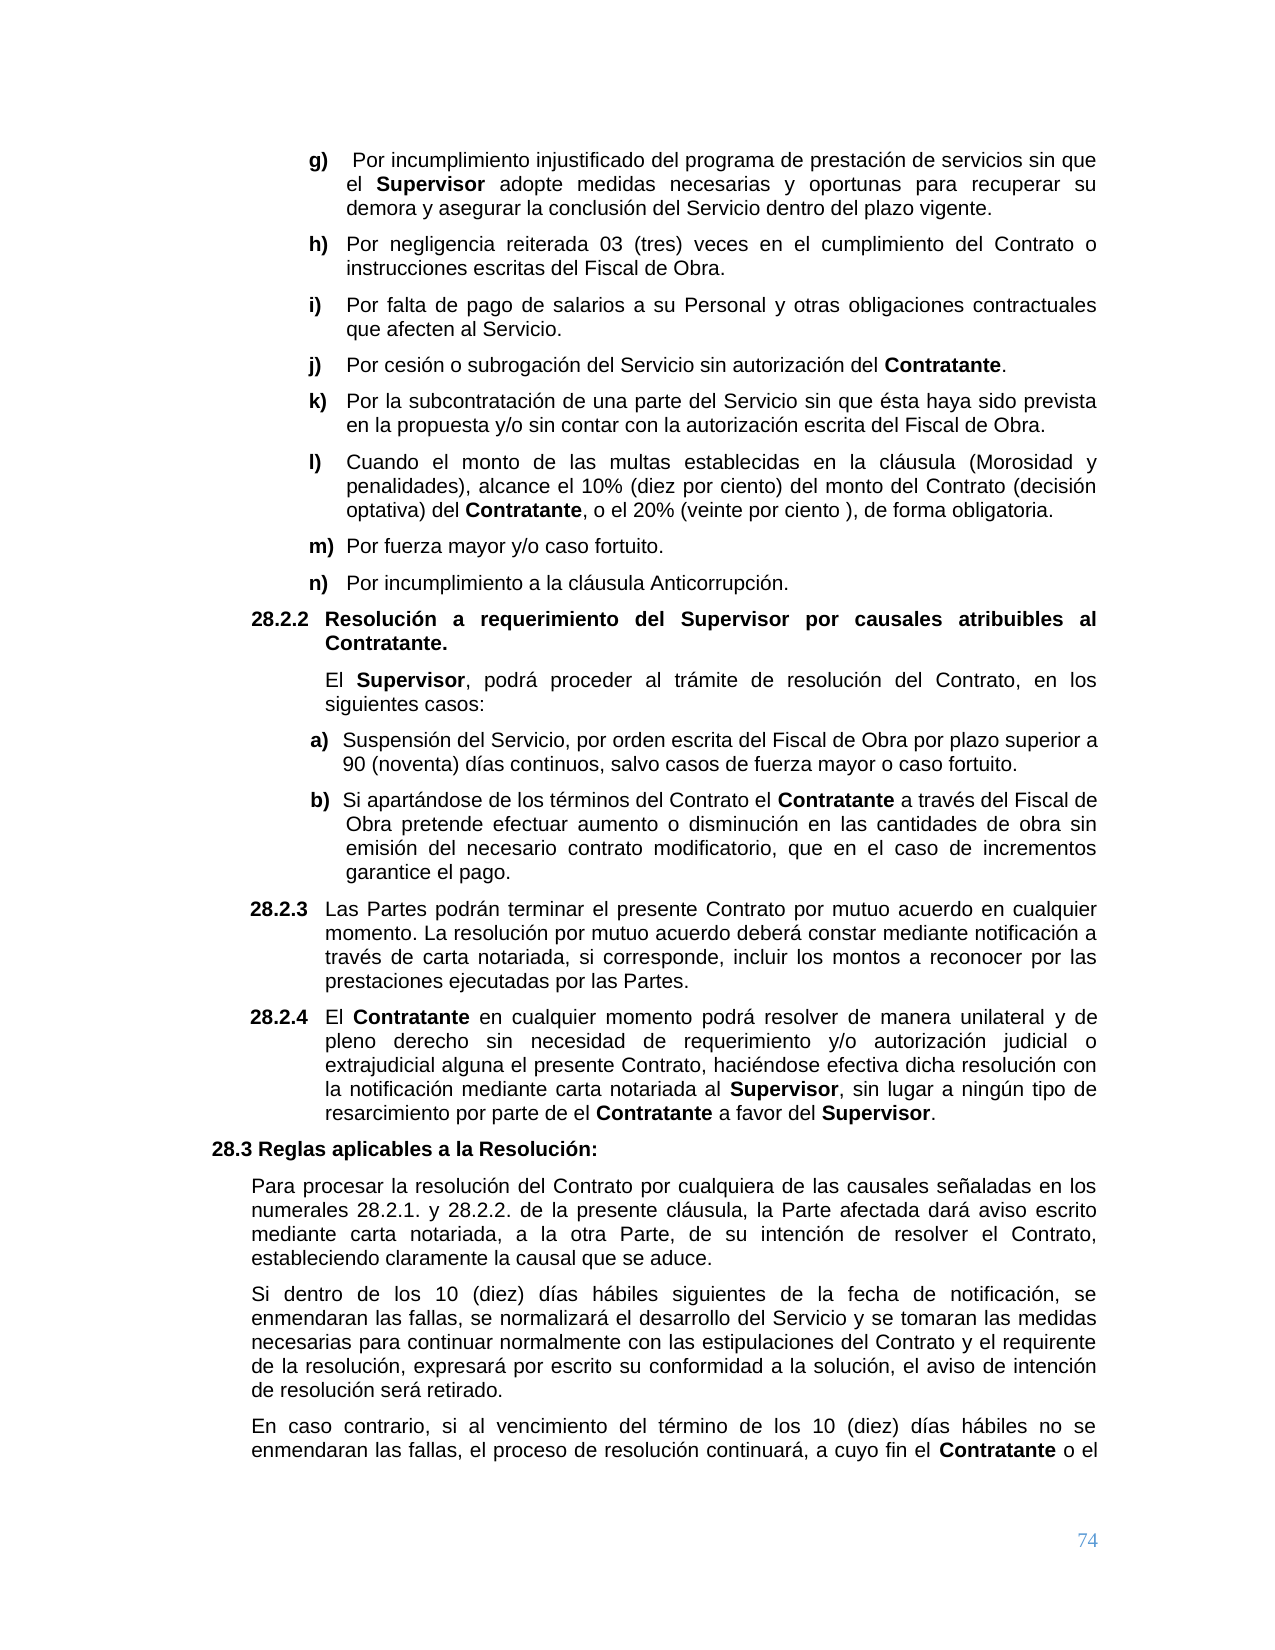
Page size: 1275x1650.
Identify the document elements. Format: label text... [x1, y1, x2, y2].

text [251, 1414, 1098, 1462]
list Por cesión o subrogación del Servicio sin autorización del Contratante. [308, 353, 1098, 377]
list El Contratante en cualquier momento podrá resolver de manera unilateral y de pleno derecho sin necesidad de requerimiento y/o autorización judicial o extrajudicial alguna el presente Contrato, haciéndose efectiva dicha resolución con la notificación mediante carta notariada al Supervisor, sin lugar a ningún tipo de resarcimiento por parte de el Contratante a favor del Supervisor. [250, 1005, 1098, 1125]
list Suspensión del Servicio, por orden escrita del Fiscal de Obra por plazo superior a 90 (noventa) días continuos, salvo casos de fuerza mayor o caso fortuito. [310, 728, 1098, 776]
text 28.2.2 Resolución a requerimiento del Supervisor por causales atribuibles al Contratante. [251, 607, 1098, 655]
text El Supervisor, podrá proceder al trámite de resolución del Contrato, en los siguientes casos: [325, 667, 1098, 715]
list Cuando el monto de las multas establecidas en la cláusula (Morosidad y penalidades), alcance el 10% (diez por ciento) del monto del Contrato (decisión optativa) del Contratante, o el 20% (veinte por ciento ), de forma obligatoria. [308, 450, 1098, 522]
list Por incumplimiento a la cláusula Anticorrupción. [308, 571, 1098, 594]
list Por incumplimiento injustificado del programa de prestación de servicios sin que el Supervisor adopte medidas necesarias y oportunas para recuperar su demora y asegurar la conclusión del Servicio dentro del plazo vigente. [308, 148, 1098, 219]
text 28.3 Reglas aplicables a la Resolución: [212, 1137, 1098, 1161]
list Si apartándose de los términos del Contrato el Contratante a través del Fiscal de Obra pretende efectuar aumento o disminución en las cantidades de obra sin emisión del necesario contrato modificatorio, que en el caso de incrementos garantice el pago. [310, 788, 1098, 884]
list Por negligencia reiterada 03 (tres) veces en el cumplimiento del Contrato o instrucciones escritas del Fiscal de Obra. [308, 232, 1098, 280]
list Las Partes podrán terminar el presente Contrato por mutuo acuerdo en cualquier momento. La resolución por mutuo acuerdo deberá constar mediante notificación a través de carta notariada, si corresponde, incluir los montos a reconocer por las prestaciones ejecutadas por las Partes. [250, 897, 1098, 992]
list Por la subcontratación de una parte del Servicio sin que ésta haya sido prevista en la propuesta y/o sin contar con la autorización escrita del Fiscal de Obra. [308, 389, 1098, 437]
list Por falta de pago de salarios a su Personal y otras obligaciones contractuales que afecten al Servicio. [308, 292, 1098, 340]
text Si dentro de los 10 (diez) días hábiles siguientes de la fecha de notificación, se enmendaran las fallas, se normalizará el desarrollo del Servicio y se tomaran las medidas necesarias para continuar normalmente con las estipulaciones del Contrato y el requirente de la resolución, expresará por escrito su conformidad a la solución, el aviso de intención de resolución será retirado. [251, 1282, 1098, 1402]
list Por fuerza mayor y/o caso fortuito. [308, 534, 1098, 558]
text Para procesar la resolución del Contrato por cualquiera de las causales señaladas en los numerales 28.2.1. y 28.2.2. de la presente cláusula, la Parte afectada dará aviso escrito mediante carta notariada, a la otra Parte, de su intención de resolver el Contrato, estableciendo claramente la causal que se aduce. [251, 1174, 1098, 1269]
